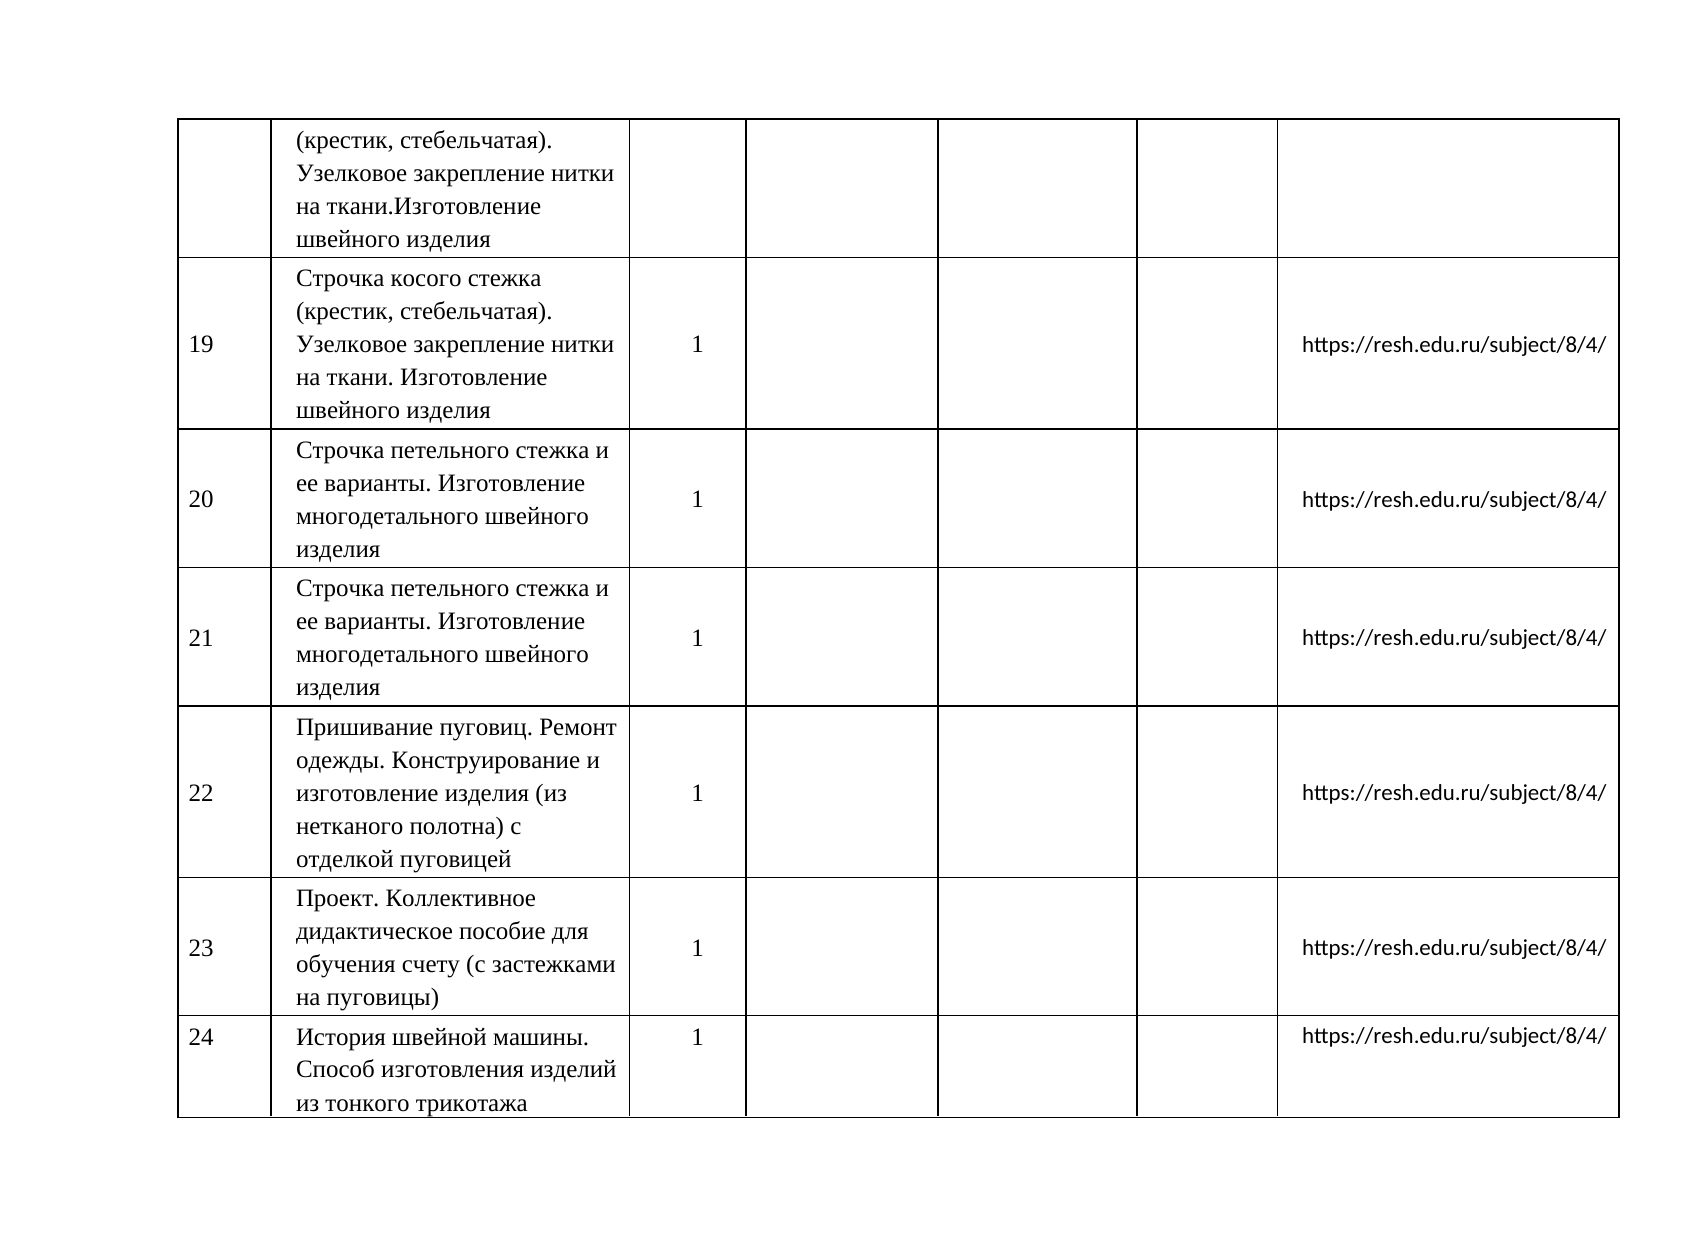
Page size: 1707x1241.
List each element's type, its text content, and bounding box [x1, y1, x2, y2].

table_cell 22 [179, 707, 270, 876]
table_cell https://resh.edu.ru/subject/8/4/ [1278, 878, 1618, 1015]
table_cell https://resh.edu.ru/subject/8/4/ [1278, 430, 1618, 566]
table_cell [1278, 120, 1618, 257]
table_cell Проект. Коллективное дидактическое пособие для обучения счету (с застежками на пуговицы) [272, 878, 629, 1015]
table_cell 20 [179, 430, 270, 566]
table_cell 24 [179, 1016, 270, 1116]
table_cell [747, 120, 937, 257]
table_cell Пришивание пуговиц. Ремонт одежды. Конструирование и изготовление изделия (из нетканого полотна) с отделкой пуговицей [272, 707, 629, 876]
table_cell [747, 1016, 937, 1116]
table_cell [939, 120, 1136, 257]
table_cell [939, 430, 1136, 566]
table_cell 19 [179, 258, 270, 428]
table_cell [939, 1016, 1136, 1116]
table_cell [272, 120, 629, 257]
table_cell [272, 1016, 629, 1116]
table_cell 1 [630, 120, 745, 257]
table_cell [1138, 1016, 1277, 1116]
table_cell [939, 707, 1136, 876]
table_cell [939, 258, 1136, 428]
table_cell 1 [630, 568, 745, 705]
table_cell https://resh.edu.ru/subject/8/4/ [1278, 568, 1618, 705]
table_cell https://resh.edu.ru/subject/8/4/ [1278, 258, 1618, 428]
table_cell 1 [630, 707, 745, 876]
table_cell 1 [630, 430, 745, 566]
table_cell Строчка петельного стежка и ее варианты. Изготовление многодетального швейного изделия [272, 430, 629, 566]
table_cell [747, 707, 937, 876]
table_cell [1138, 258, 1277, 428]
table_cell [1138, 120, 1277, 257]
table_cell [747, 878, 937, 1015]
table_cell [939, 568, 1136, 705]
table_cell 1 [630, 878, 745, 1015]
table_cell [747, 258, 937, 428]
table_cell [1138, 430, 1277, 566]
table_cell [1138, 568, 1277, 705]
table_cell Строчка петельного стежка и ее варианты. Изготовление многодетального швейного изделия [272, 568, 629, 705]
table_cell [939, 878, 1136, 1015]
table_cell 18 [179, 120, 270, 257]
table_cell Строчка косого стежка (крестик, стебельчатая). Узелковое закрепление нитки на ткани. Изготовление швейного изделия [272, 258, 629, 428]
table_cell 1 [630, 1016, 745, 1116]
table_cell 23 [179, 878, 270, 1015]
table_cell [1138, 878, 1277, 1015]
table_cell [747, 430, 937, 566]
table_cell 1 [630, 258, 745, 428]
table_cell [1278, 1016, 1618, 1116]
table_cell https://resh.edu.ru/subject/8/4/ [1278, 707, 1618, 876]
table_cell 21 [179, 568, 270, 705]
table_cell [747, 568, 937, 705]
table_cell [1138, 707, 1277, 876]
